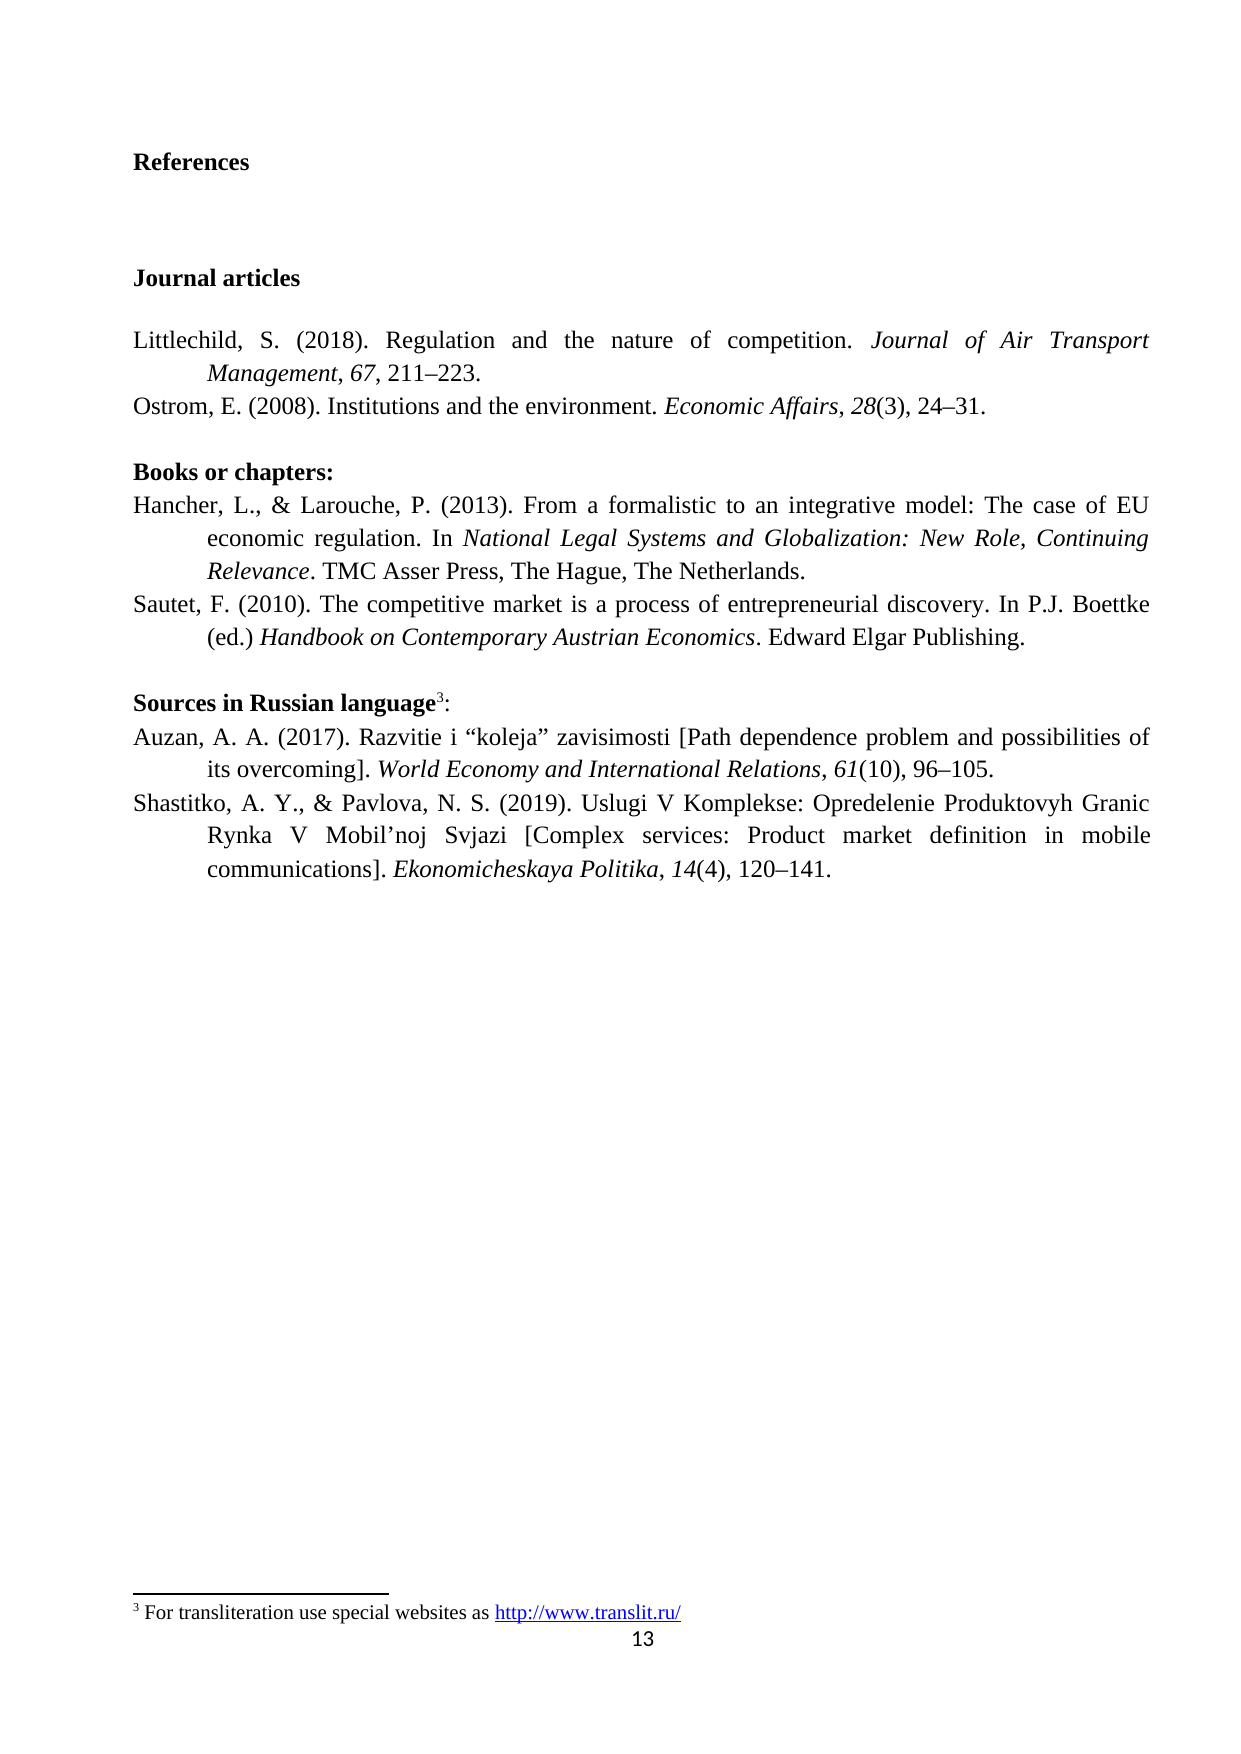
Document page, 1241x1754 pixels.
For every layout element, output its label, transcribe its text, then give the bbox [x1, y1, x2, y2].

text Journal articles [133, 263, 1152, 292]
text Sources in Russian language: [133, 688, 1152, 717]
text Hancher, L., & Larouche, P. (2013). From a formalistic to an integrative model: The case of EU economic regulation. In National Legal Systems and Globalization: New Role, Continuing Relevance. TMC Asser Press, The Hague, The Netherlands. [133, 490, 1152, 585]
text References [133, 147, 1152, 176]
text Auzan, A. A. (2017). Razvitie i “koleja” zavisimosti [Path dependence problem and possibilities of its overcoming]. World Economy and International Relations, 61(10), 96–105. [133, 722, 1152, 783]
text Sautet, F. (2010). The competitive market is a process of entrepreneurial discovery. In P.J. Boettke (ed.) Handbook on Contemporary Austrian Economics. Edward Elgar Publishing. [133, 589, 1152, 651]
text Littlechild, S. (2018). Regulation and the nature of competition. Journal of Air Transport Management, 67, 211–223. [133, 325, 1152, 387]
text Books or chapters: [133, 457, 1152, 486]
text Ostrom, E. (2008). Institutions and the environment. Economic Affairs, 28(3), 24–31. [133, 391, 1152, 420]
text Shastitko, A. Y., & Pavlova, N. S. (2019). Uslugi V Komplekse: Opredelenie Produktovyh Granic Rynka V Mobil’noj Svjazi [Complex services: Product market definition in mobile communications]. Ekonomicheskaya Politika, 14(4), 120–141. [133, 788, 1152, 882]
